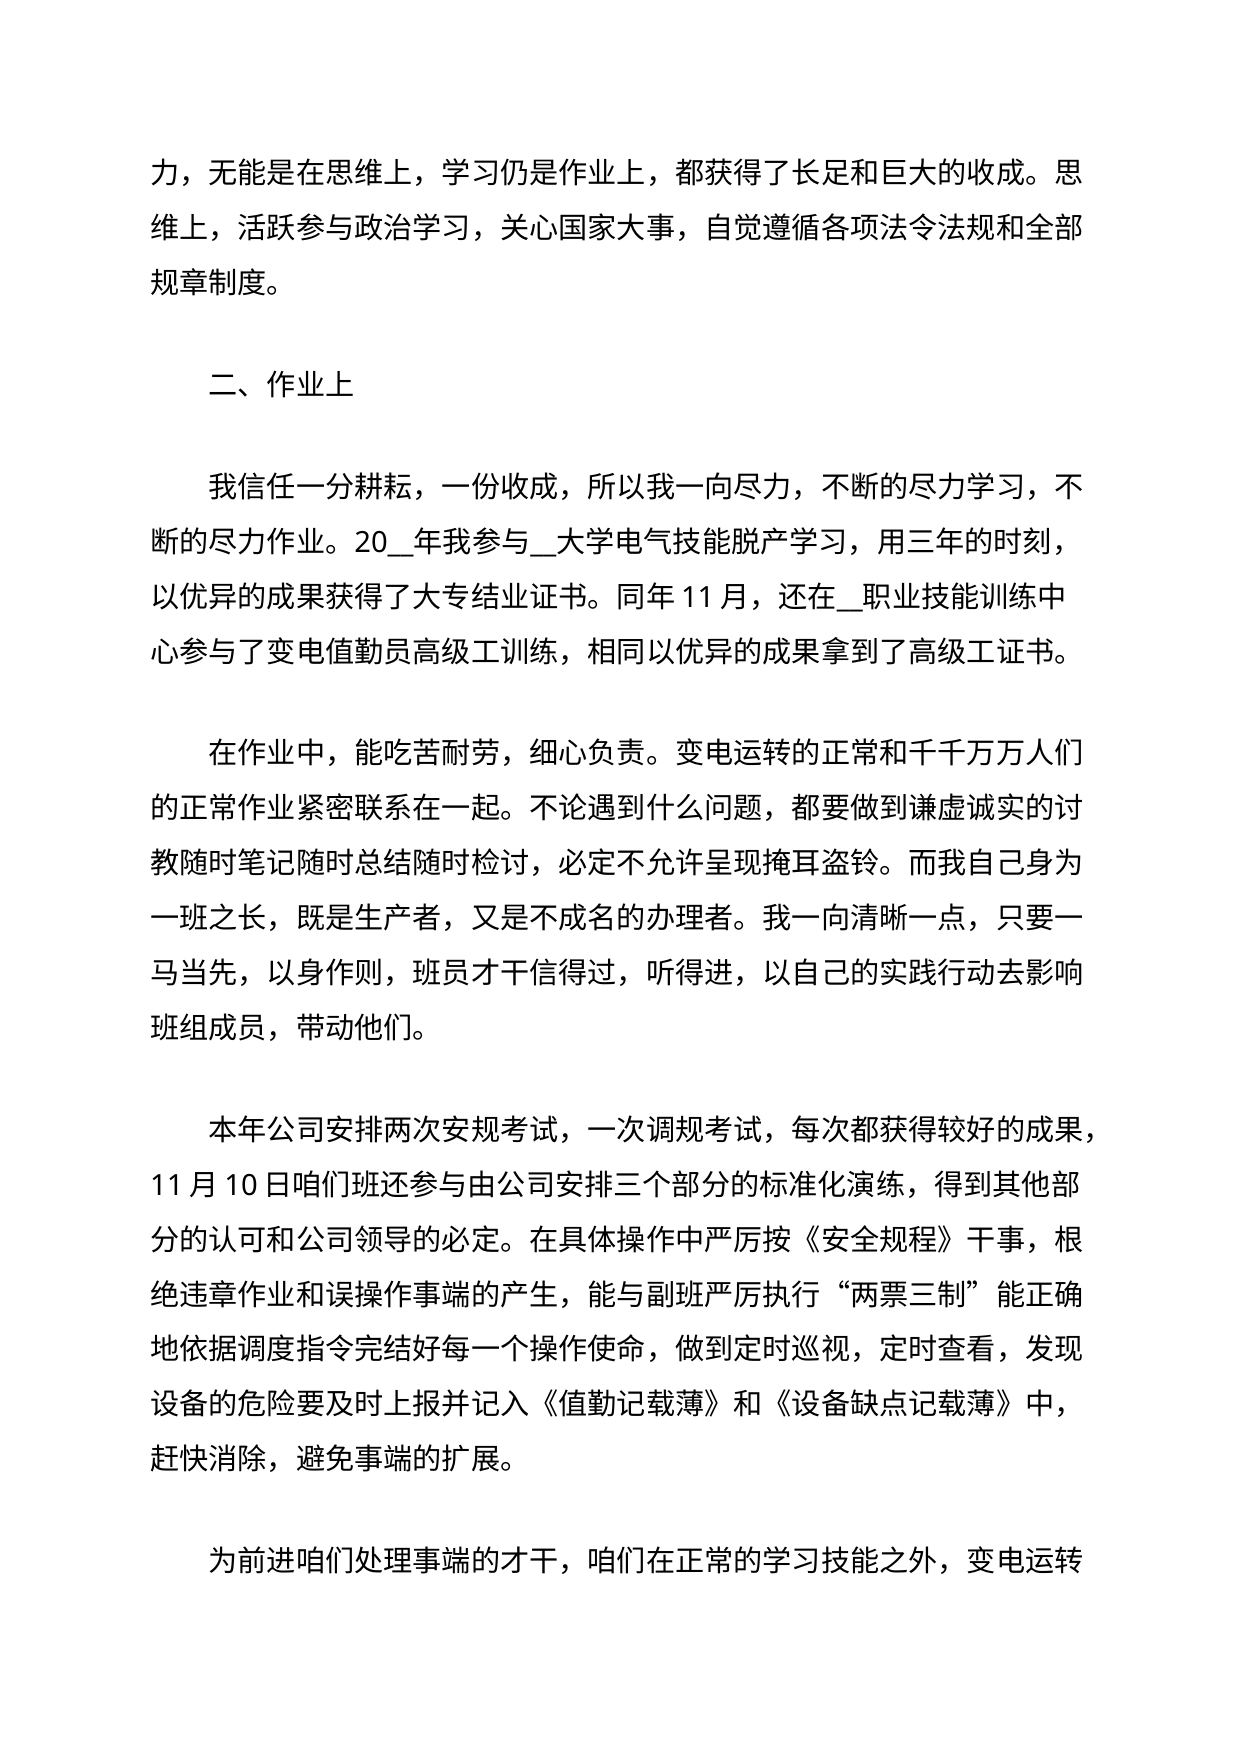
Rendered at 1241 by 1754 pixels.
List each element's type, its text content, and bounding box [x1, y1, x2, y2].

text 二、作业上 [150, 362, 1090, 404]
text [150, 1537, 1090, 1580]
text 我信任一分耕耘，一份收成，所以我一向尽力，不断的尽力学习，不断的尽力作业。20__年我参与__大学电气技能脱产学习，用三年的时刻，以优异的成果获得了大专结业证书。同年11月，还在__职业技能训练中心参与了变电值勤员高级工训练，相同以优异的成果拿到了高级工证书。 [150, 463, 1090, 671]
text 本年公司安排两次安规考试，一次调规考试，每次都获得较好的成果，11月10日咱们班还参与由公司安排三个部分的标准化演练，得到其他部分的认可和公司领导的必定。在具体操作中严厉按《安全规程》干事，根绝违章作业和误操作事端的产生，能与副班严厉执行“两票三制”能正确地依据调度指令完结好每一个操作使命，做到定时巡视，定时查看，发现设备的危险要及时上报并记入《值勤记载薄》和《设备缺点记载薄》中，赶快消除，避免事端的扩展。 [150, 1106, 1090, 1478]
text 在作业中，能吃苦耐劳，细心负责。变电运转的正常和千千万万人们的正常作业紧密联系在一起。不论遇到什么问题，都要做到谦虚诚实的讨教随时笔记随时总结随时检讨，必定不允许呈现掩耳盗铃。而我自己身为一班之长，既是生产者，又是不成名的办理者。我一向清晰一点，只要一马当先，以身作则，班员才干信得过，听得进，以自己的实践行动去影响班组成员，带动他们。 [150, 730, 1090, 1047]
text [150, 150, 1090, 302]
